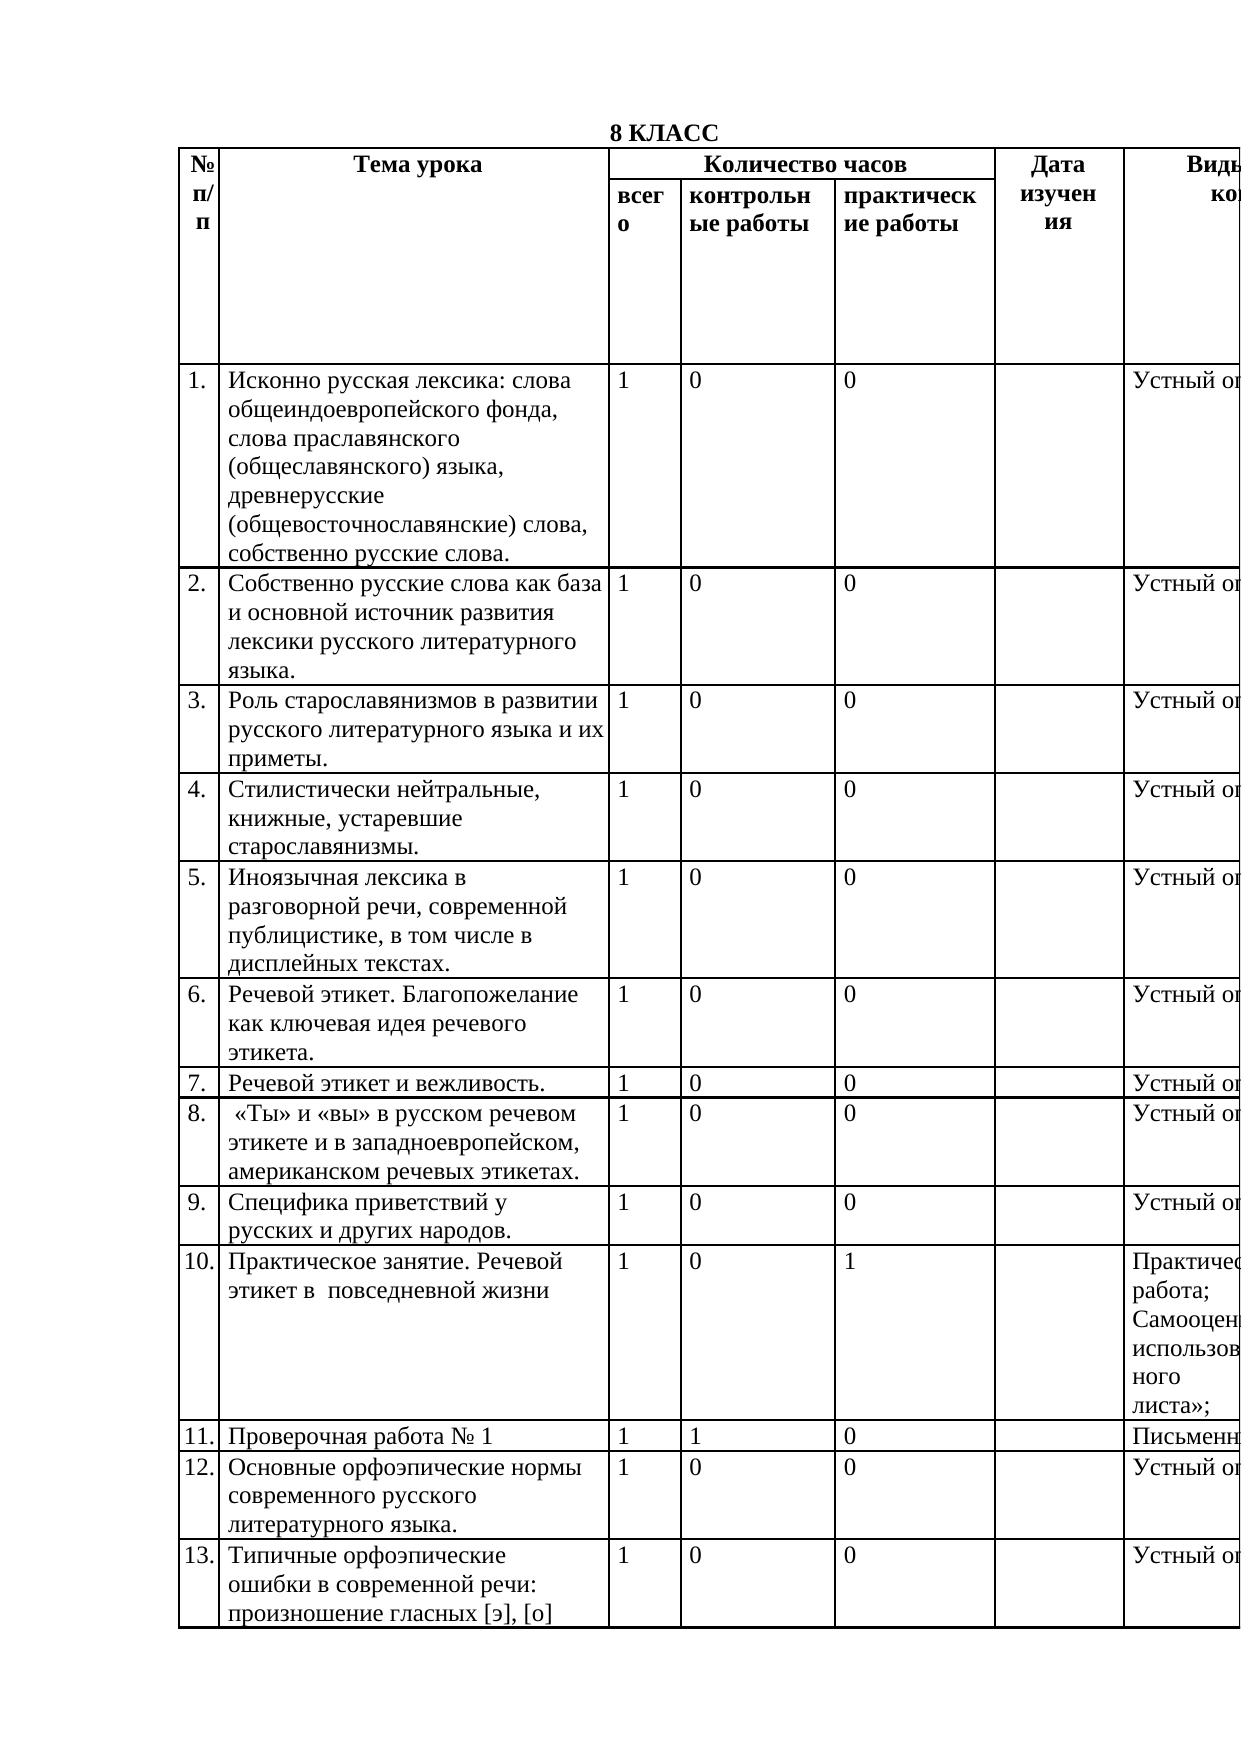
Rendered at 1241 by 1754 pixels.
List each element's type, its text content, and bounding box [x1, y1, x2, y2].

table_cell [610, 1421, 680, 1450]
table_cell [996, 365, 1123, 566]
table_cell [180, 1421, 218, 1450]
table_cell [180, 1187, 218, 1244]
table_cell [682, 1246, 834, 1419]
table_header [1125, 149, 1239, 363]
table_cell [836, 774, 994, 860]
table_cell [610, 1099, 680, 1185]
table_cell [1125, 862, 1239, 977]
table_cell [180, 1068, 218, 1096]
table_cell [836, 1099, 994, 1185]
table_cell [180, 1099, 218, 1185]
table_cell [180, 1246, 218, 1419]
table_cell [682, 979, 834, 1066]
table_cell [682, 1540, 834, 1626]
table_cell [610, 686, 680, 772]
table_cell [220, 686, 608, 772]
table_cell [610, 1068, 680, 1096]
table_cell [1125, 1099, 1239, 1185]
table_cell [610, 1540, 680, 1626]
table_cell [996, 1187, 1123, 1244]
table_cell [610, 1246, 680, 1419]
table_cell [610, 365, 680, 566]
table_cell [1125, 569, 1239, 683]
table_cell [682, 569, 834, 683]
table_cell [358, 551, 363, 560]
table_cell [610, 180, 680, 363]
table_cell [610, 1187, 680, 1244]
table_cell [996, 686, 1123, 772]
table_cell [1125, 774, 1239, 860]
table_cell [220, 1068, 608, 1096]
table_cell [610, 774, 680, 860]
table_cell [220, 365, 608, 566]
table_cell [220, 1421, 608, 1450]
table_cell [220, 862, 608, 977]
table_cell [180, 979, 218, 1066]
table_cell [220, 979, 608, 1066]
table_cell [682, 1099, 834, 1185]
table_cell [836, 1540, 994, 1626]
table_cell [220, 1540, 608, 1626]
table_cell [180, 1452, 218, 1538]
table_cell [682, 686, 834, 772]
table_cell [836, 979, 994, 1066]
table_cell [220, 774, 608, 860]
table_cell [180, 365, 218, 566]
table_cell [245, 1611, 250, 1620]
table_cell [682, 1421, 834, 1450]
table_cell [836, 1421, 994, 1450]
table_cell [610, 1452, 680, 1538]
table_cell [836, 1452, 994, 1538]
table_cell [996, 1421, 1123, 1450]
text 8 КЛАСС [177, 118, 1152, 147]
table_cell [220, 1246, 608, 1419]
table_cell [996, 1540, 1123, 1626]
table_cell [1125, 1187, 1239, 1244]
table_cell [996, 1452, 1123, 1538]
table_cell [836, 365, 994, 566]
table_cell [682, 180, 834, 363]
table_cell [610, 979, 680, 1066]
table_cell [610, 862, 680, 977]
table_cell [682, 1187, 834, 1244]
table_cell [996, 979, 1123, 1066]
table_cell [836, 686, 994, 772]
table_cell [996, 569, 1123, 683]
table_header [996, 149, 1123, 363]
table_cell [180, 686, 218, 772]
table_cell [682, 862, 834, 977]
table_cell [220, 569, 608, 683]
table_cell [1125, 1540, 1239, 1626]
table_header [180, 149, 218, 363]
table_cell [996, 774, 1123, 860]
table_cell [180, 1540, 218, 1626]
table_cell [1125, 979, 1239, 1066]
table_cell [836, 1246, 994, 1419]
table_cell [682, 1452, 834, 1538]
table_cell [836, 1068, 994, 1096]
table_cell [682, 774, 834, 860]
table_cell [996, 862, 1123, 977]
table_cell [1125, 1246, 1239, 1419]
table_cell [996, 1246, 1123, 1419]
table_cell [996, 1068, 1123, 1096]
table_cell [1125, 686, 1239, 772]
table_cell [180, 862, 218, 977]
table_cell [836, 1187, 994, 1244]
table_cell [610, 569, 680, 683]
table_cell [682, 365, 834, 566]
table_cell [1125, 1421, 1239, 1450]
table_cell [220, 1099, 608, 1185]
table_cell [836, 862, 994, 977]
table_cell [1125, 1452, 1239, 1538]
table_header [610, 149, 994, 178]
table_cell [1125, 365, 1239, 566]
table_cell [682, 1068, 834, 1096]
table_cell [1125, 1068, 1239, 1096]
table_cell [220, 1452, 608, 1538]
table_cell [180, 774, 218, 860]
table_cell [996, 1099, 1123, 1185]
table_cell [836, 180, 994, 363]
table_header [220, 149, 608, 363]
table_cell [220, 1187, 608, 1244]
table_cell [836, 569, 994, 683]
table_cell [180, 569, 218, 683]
